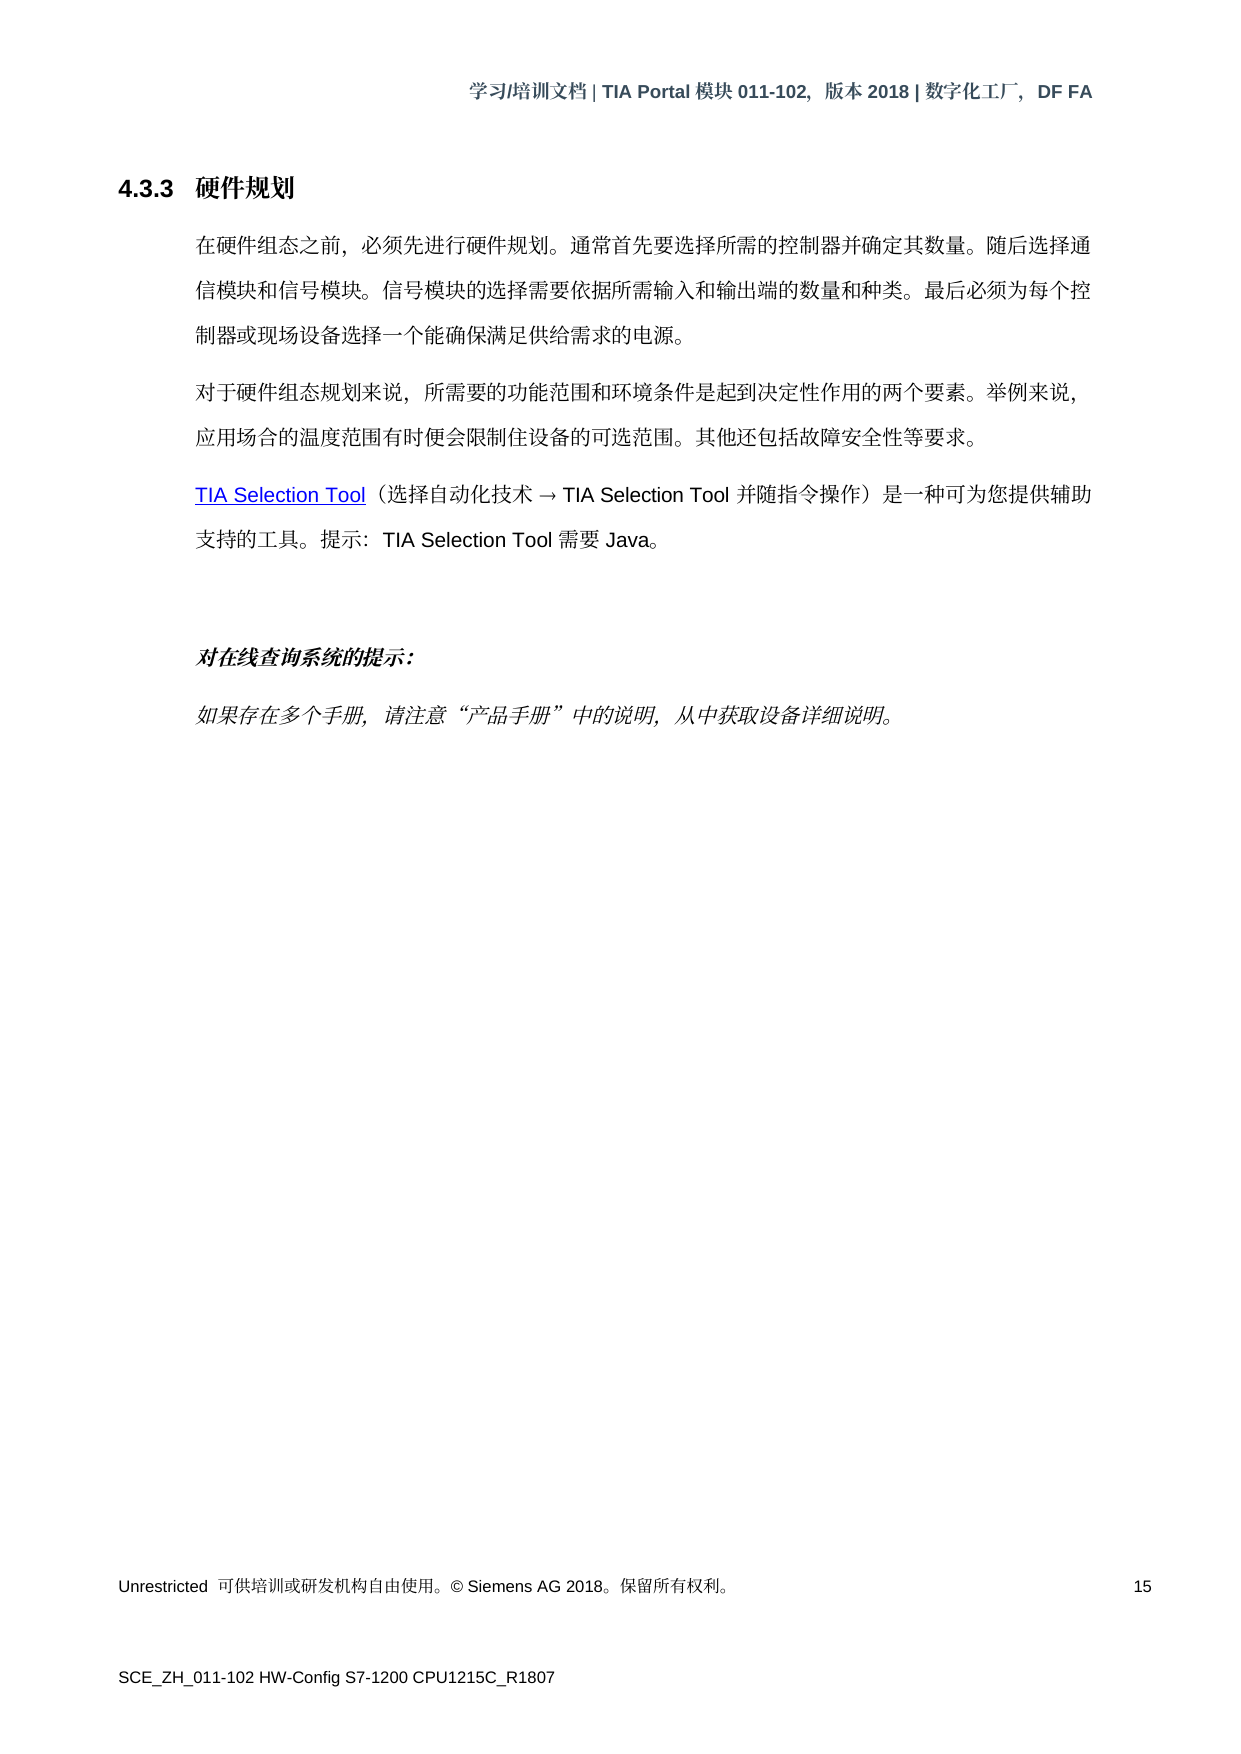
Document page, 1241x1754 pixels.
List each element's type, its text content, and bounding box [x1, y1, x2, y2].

text 对在线查询系统的提示： [195, 642, 1092, 672]
text 如果存在多个手册，请注意“产品手册”中的说明，从中获取设备详细说明。 [195, 699, 1092, 729]
subtitle 硬件规划 [118, 168, 1092, 204]
text 在硬件组态之前，必须先进行硬件规划。通常首先要选择所需的控制器并确定其数量。随后选择通信模块和信号模块。信号模块的选择需要依据所需输入和输出端的数量和种类。最后必须为每个控制器或现场设备选择一个能确保满足供给需求的电源。 [195, 230, 1092, 349]
text 对于硬件组态规划来说，所需要的功能范围和环境条件是起到决定性作用的两个要素。举例来说，应用场合的温度范围有时便会限制住设备的可选范围。其他还包括故障安全性等要求。 [195, 377, 1092, 451]
text TIA Selection Tool（选择自动化技术 TIA Selection Tool 并随指令操作）是一种可为您提供辅助支持的工具。提示：TIA Selection Tool 需要 Java。 [195, 479, 1092, 553]
